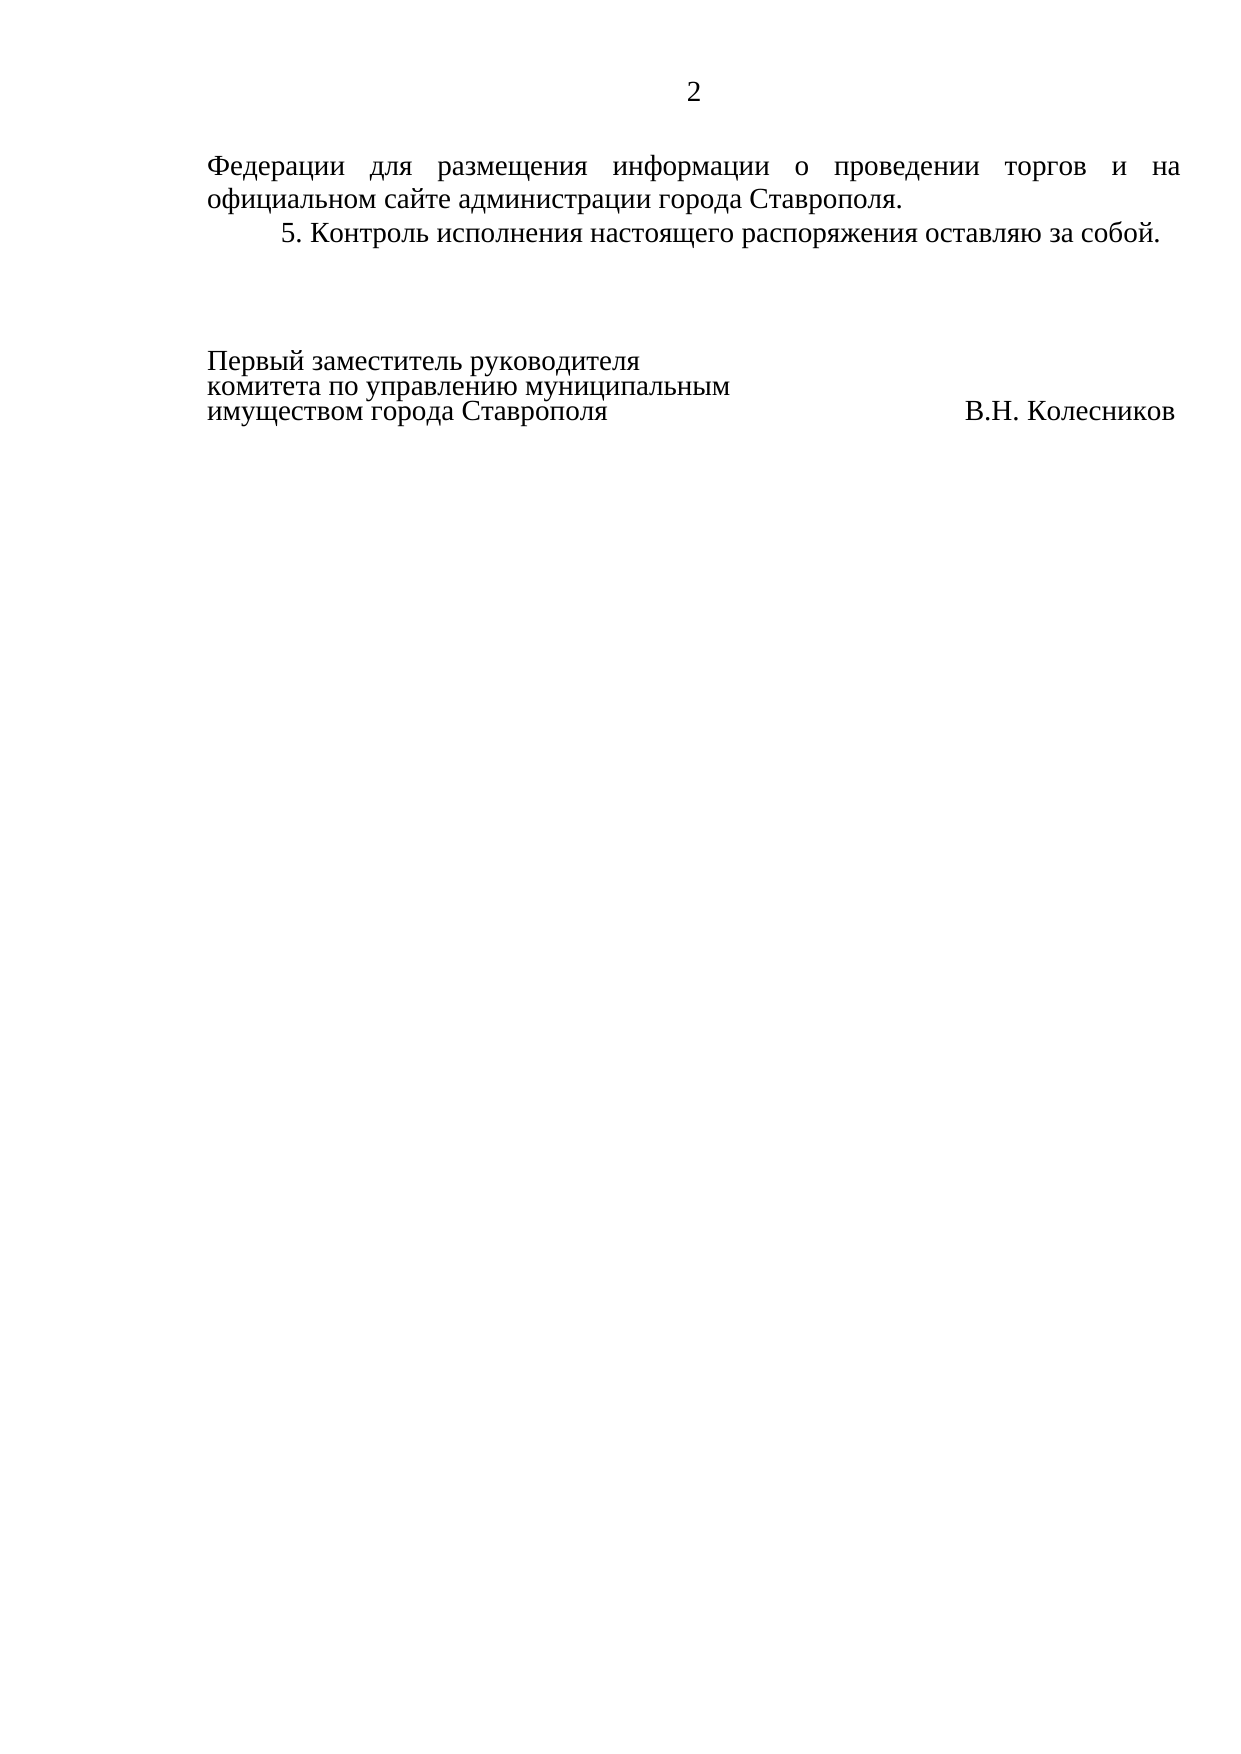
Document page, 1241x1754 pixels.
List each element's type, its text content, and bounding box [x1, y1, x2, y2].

text имуществом города Ставрополя В.Н. Колесников [207, 401, 1181, 426]
text 5. Контроль исполнения настоящего распоряжения оставляю за собой. [207, 215, 1181, 248]
text комитета по управлению муниципальным [207, 376, 1181, 401]
text Федерации для размещения информации о проведении торгов и на официальном сайте администрации города Ставрополя. [207, 148, 1181, 215]
text Первый заместитель руководителя [207, 351, 1181, 376]
